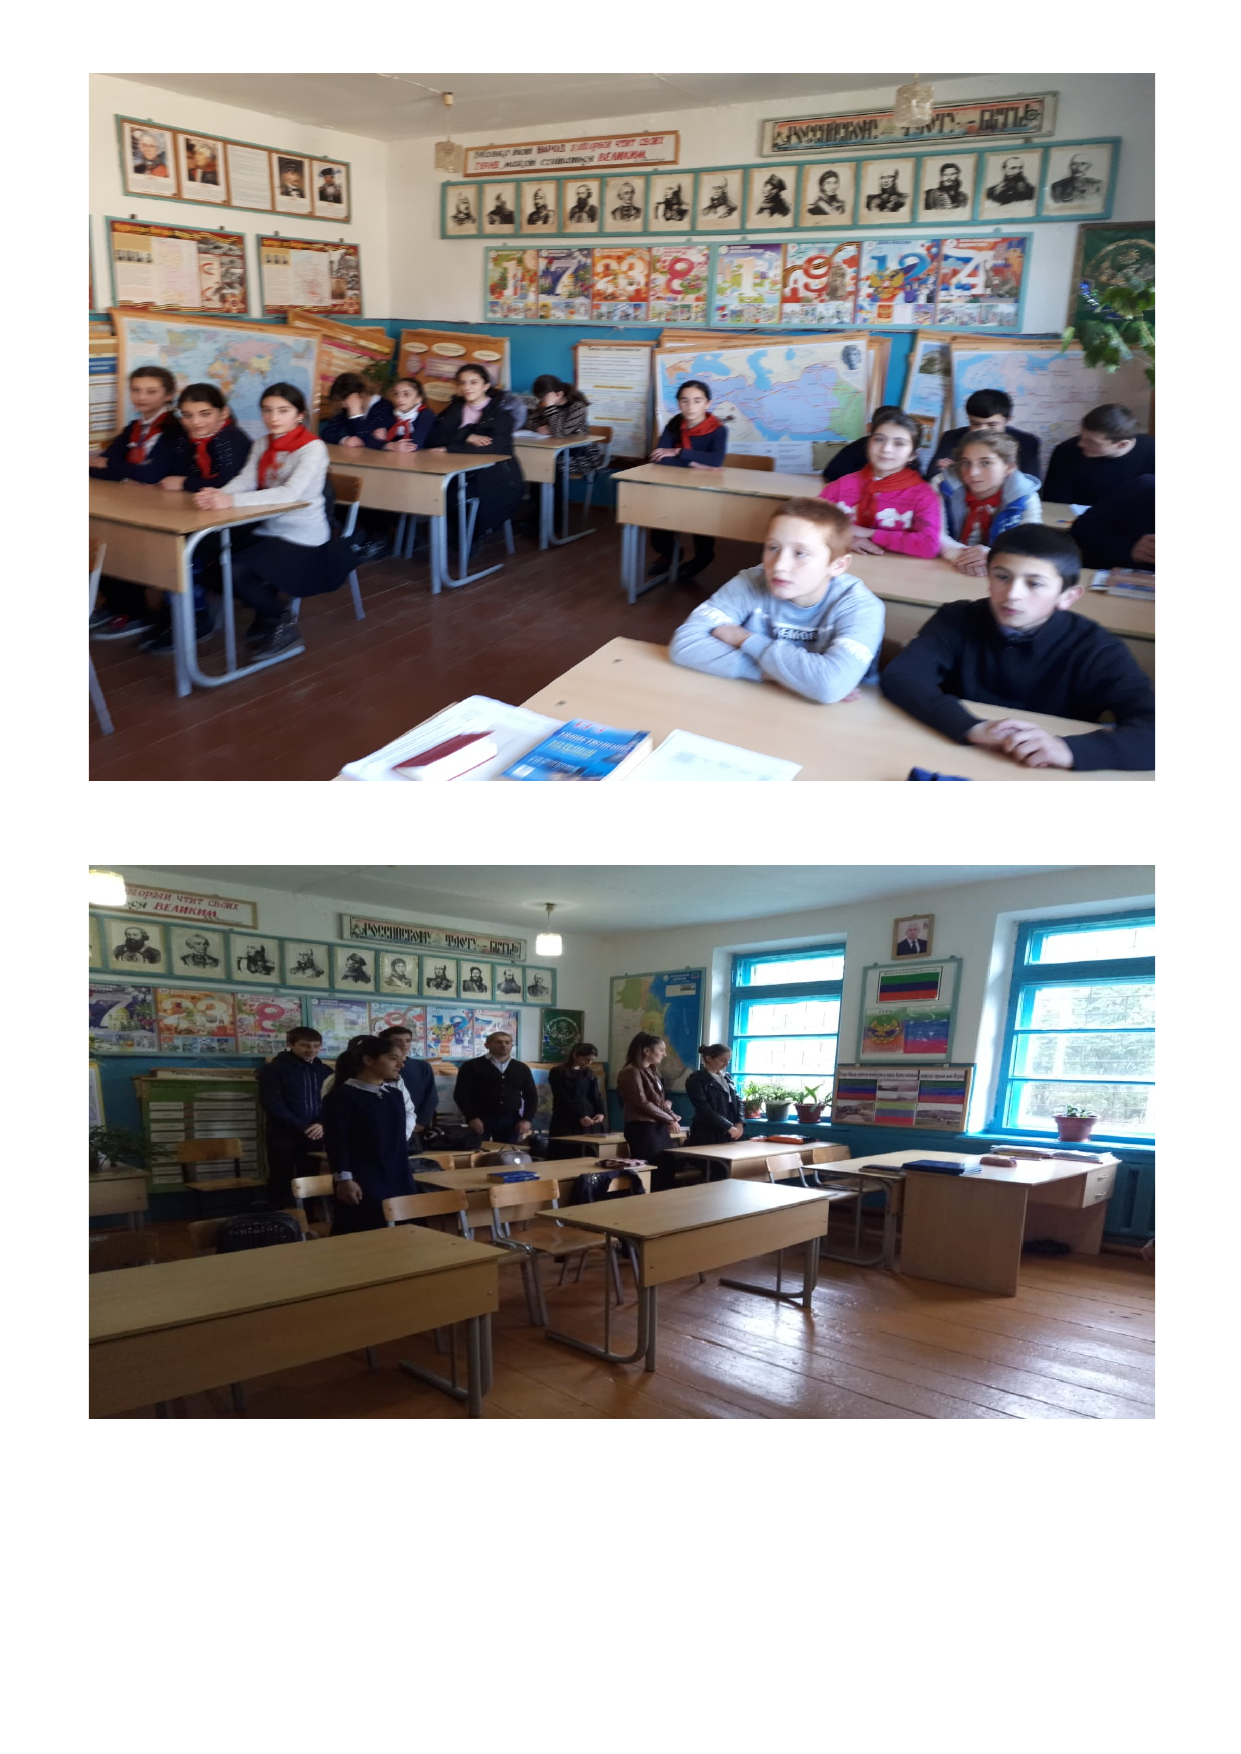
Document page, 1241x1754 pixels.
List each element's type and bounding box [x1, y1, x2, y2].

picture [88, 865, 1155, 1419]
picture [88, 73, 1155, 781]
